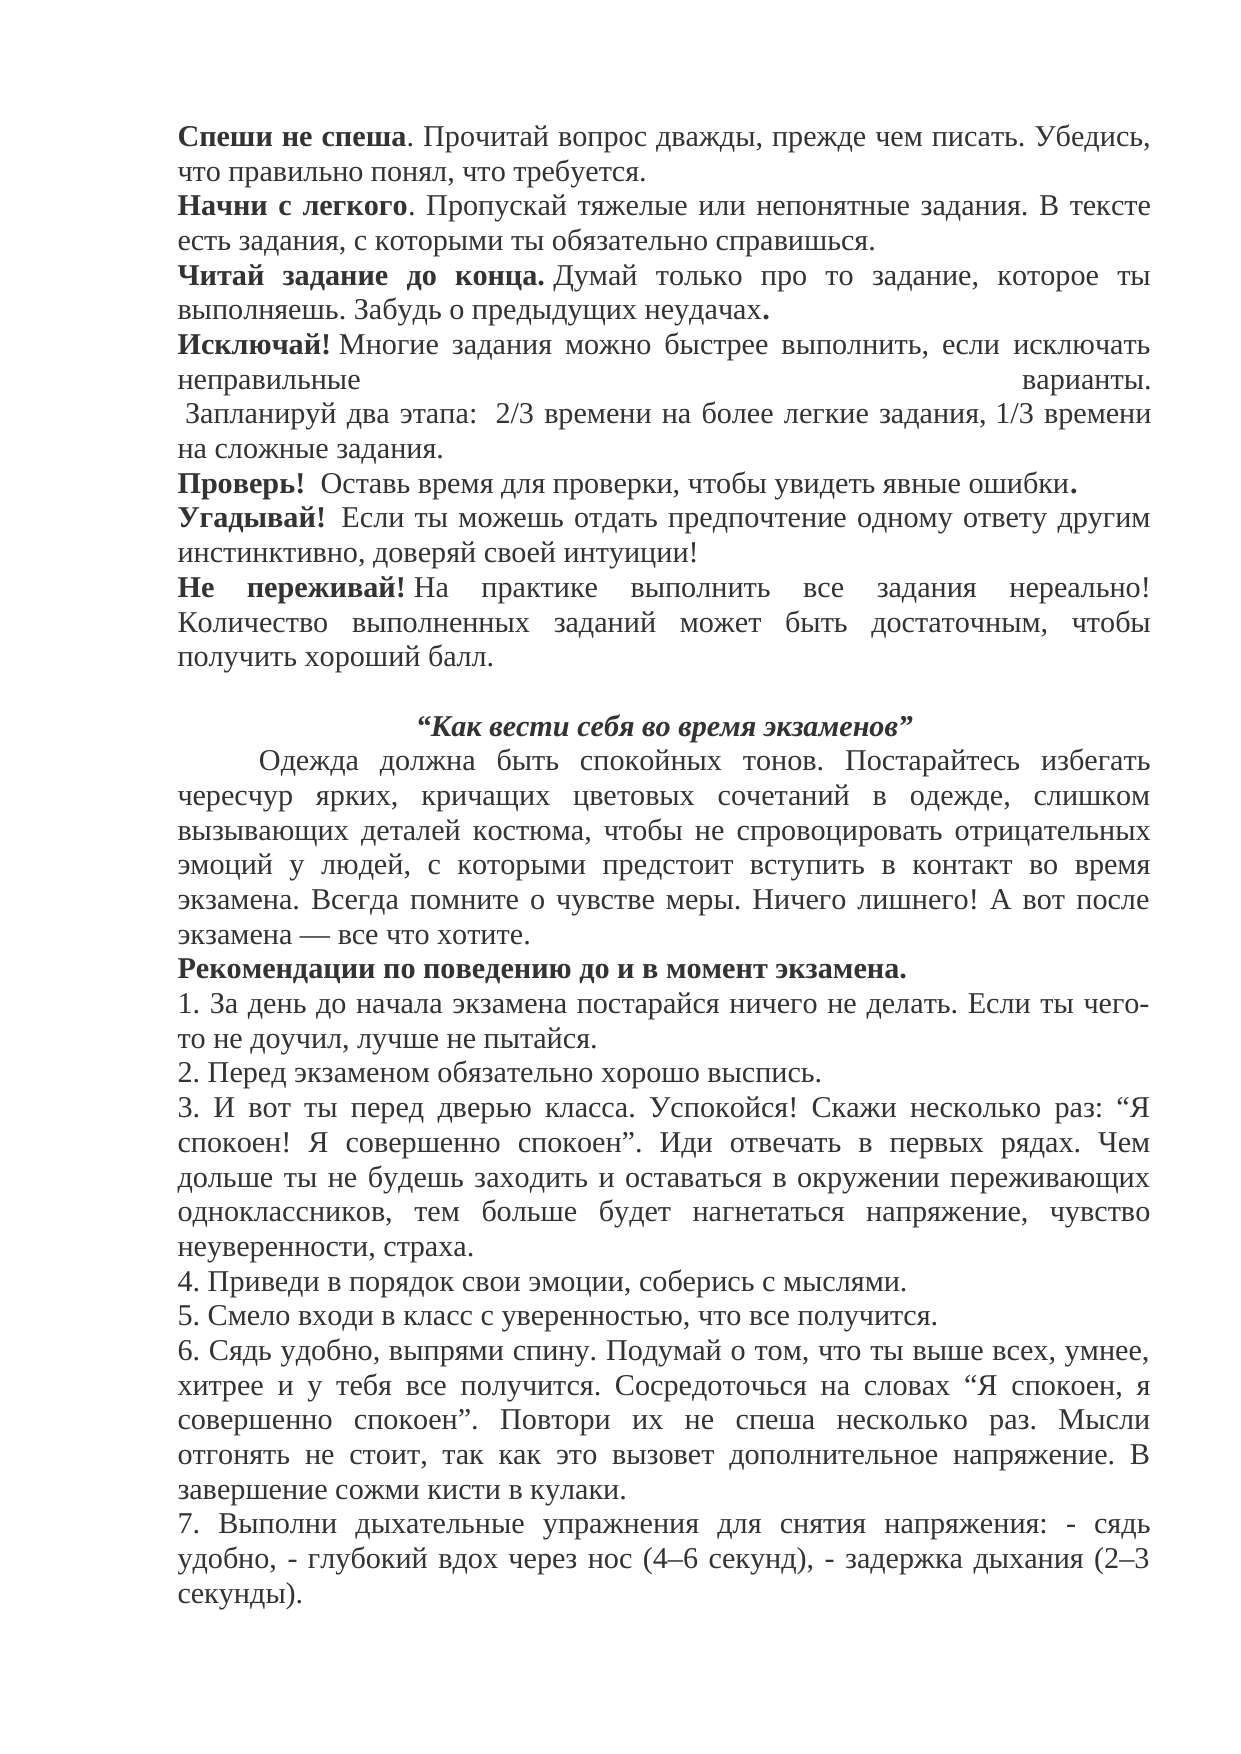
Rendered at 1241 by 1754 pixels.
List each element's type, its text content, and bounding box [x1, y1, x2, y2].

text 2. Перед экзаменом обязательно хорошо выспись. [177, 1055, 1152, 1089]
text 3. И вот ты перед дверью класса. Успокойся! Скажи несколько раз: “Я спокоен! Я совершенно спокоен”. Иди отвечать в первых рядах. Чем дольше ты не будешь заходить и оставаться в окружении переживающих одноклассников, тем больше будет нагнетаться напряжение, чувство неуверенности, страха. [177, 1089, 1152, 1263]
text Исключай! Многие задания можно быстрее выполнить, если исключать неправильные варианты. Запланируй два этапа: 2/3 времени на более легкие задания, 1/3 времени на сложные задания. [177, 326, 1152, 465]
text Проверь! Оставь время для проверки, чтобы увидеть явные ошибки. [177, 465, 1152, 500]
text 5. Смело входи в класс с уверенностью, что все получится. [177, 1297, 1152, 1332]
text Начни с легкого. Пропускай тяжелые или непонятные задания. В тексте есть задания, с которыми ты обязательно справишься. [177, 187, 1152, 257]
text Угадывай! Если ты можешь отдать предпочтение одному ответу другим инстинктивно, доверяй своей интуиции! [177, 500, 1152, 569]
text Рекомендации по поведению до и в момент экзамена. [177, 951, 1152, 985]
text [177, 1506, 1152, 1610]
text Спеши не спеша. Прочитай вопрос дважды, прежде чем писать. Убедись, что правильно понял, что требуется. [177, 118, 1152, 187]
text 1. За день до начала экзамена постарайся ничего не делать. Если ты чего-то не доучил, лучше не пытайся. [177, 985, 1152, 1055]
text 4. Приведи в порядок свои эмоции, соберись с мыслями. [177, 1263, 1152, 1297]
text “Как вести себя во время экзаменов” [177, 708, 1152, 742]
text Читай задание до конца. Думай только про то задание, которое ты выполняешь. Забудь о предыдущих неудачах. [177, 257, 1152, 326]
text Не переживай! На практике выполнить все задания нереально! Количество выполненных заданий может быть достаточным, чтобы получить хороший балл. [177, 569, 1152, 673]
text Одежда должна быть спокойных тонов. Постарайтесь избегать чересчур ярких, кричащих цветовых сочетаний в одежде, слишком вызывающих деталей костюма, чтобы не спровоцировать отрицательных эмоций у людей, с которыми предстоит вступить в контакт во время экзамена. Всегда помните о чувстве меры. Ничего лишнего! А вот после экзамена — все что хотите. [177, 742, 1152, 951]
text 6. Сядь удобно, выпрями спину. Подумай о том, что ты выше всех, умнее, хитрее и у тебя все получится. Сосредоточься на словах “Я спокоен, я совершенно спокоен”. Повтори их не спеша несколько раз. Мысли отгонять не стоит, так как это вызовет дополнительное напряжение. В завершение сожми кисти в кулаки. [177, 1332, 1152, 1506]
